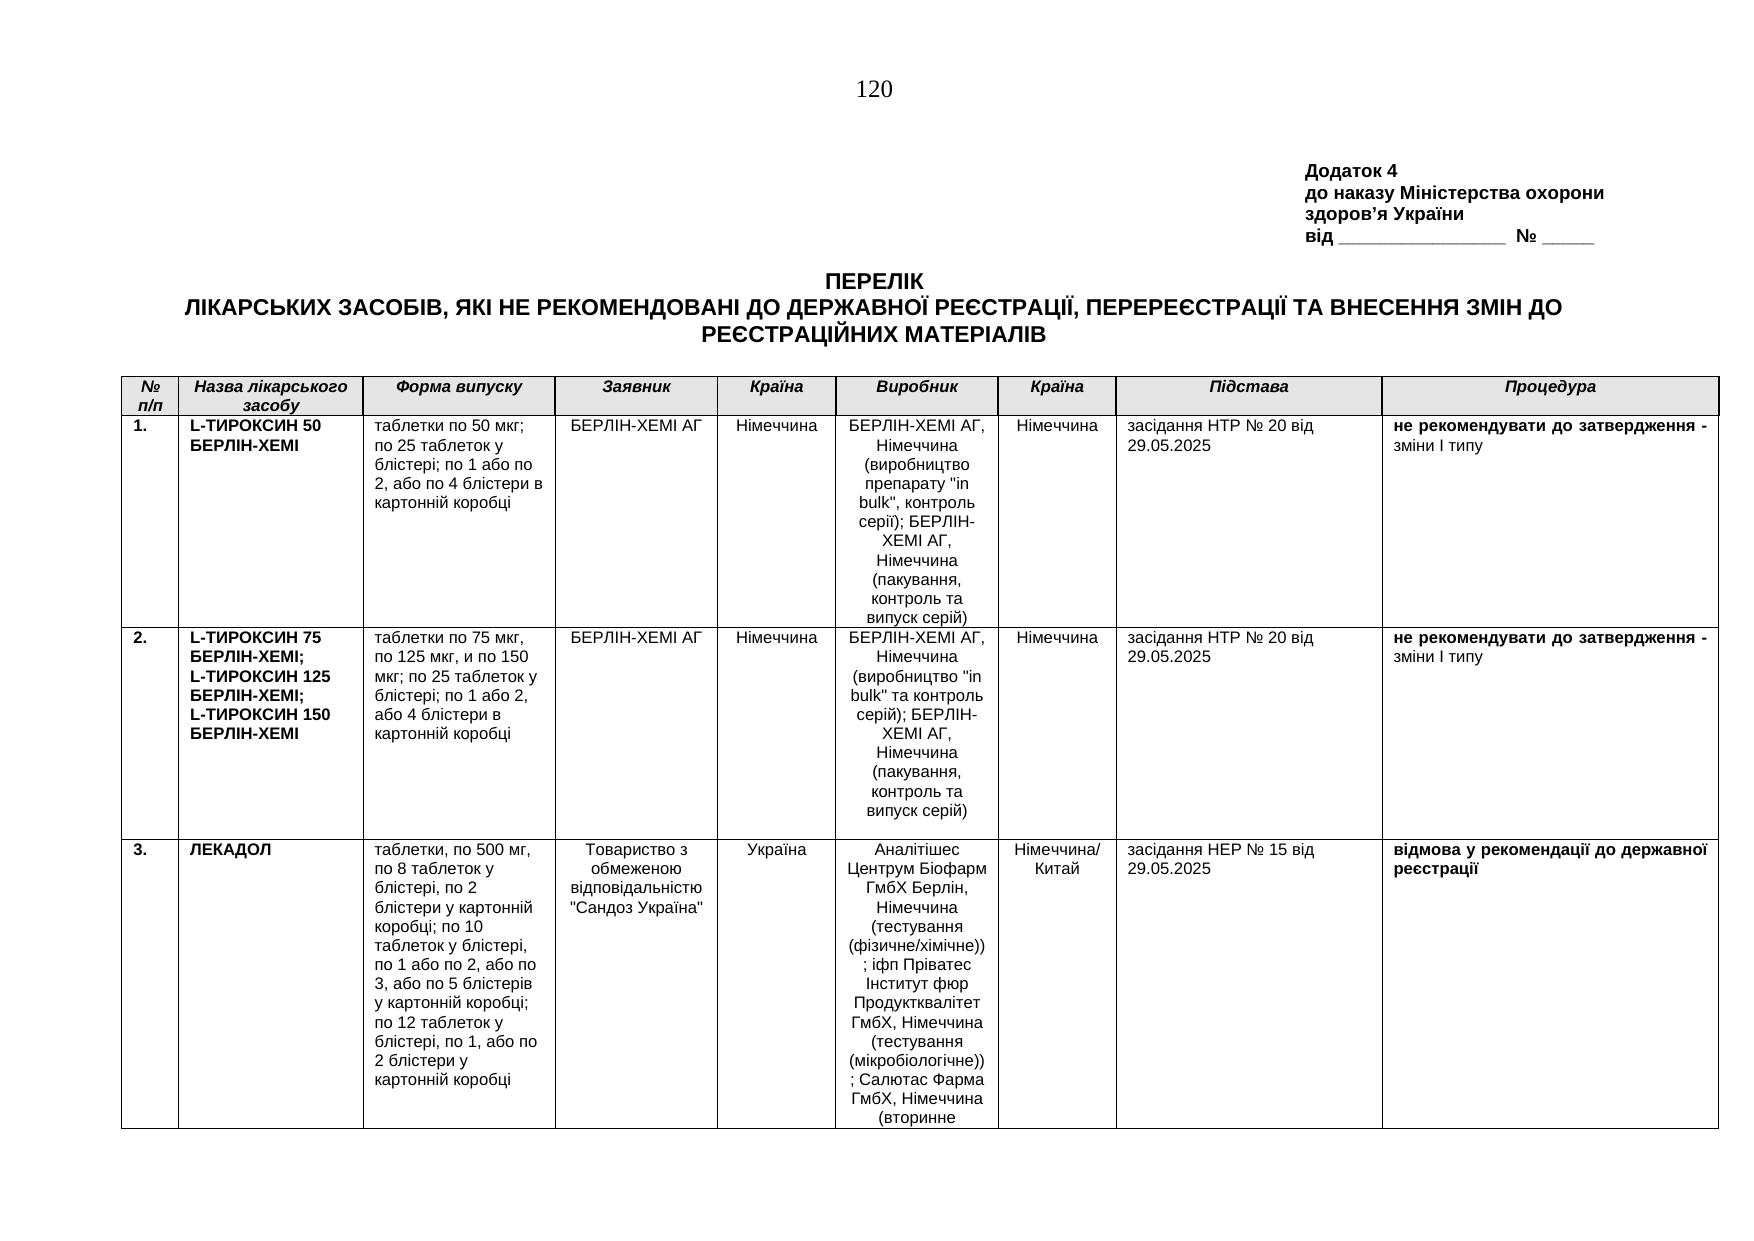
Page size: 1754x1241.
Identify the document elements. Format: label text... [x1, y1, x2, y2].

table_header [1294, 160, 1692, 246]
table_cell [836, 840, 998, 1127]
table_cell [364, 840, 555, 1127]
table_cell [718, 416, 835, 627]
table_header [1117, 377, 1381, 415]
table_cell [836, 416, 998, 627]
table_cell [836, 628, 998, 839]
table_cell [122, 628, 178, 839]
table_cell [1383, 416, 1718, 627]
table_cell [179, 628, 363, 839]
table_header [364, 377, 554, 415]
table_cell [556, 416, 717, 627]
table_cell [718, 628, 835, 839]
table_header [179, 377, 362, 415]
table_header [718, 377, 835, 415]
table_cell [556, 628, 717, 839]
text ПЕРЕЛІК [112, 268, 1636, 294]
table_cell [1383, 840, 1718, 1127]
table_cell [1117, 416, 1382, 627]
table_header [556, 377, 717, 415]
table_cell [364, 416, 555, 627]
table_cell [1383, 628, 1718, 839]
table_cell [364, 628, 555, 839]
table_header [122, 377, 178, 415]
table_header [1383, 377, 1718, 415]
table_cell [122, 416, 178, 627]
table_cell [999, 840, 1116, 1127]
text ЛІКАРСЬКИХ ЗАСОБІВ, ЯКІ НЕ РЕКОМЕНДОВАНІ ДО ДЕРЖАВНОЇ РЕЄСТРАЦІЇ, ПЕРЕРЕЄСТРАЦІЇ ТА ВНЕСЕННЯ ЗМІН ДО РЕЄСТРАЦІЙНИХ МАТЕРІАЛІВ [112, 294, 1636, 347]
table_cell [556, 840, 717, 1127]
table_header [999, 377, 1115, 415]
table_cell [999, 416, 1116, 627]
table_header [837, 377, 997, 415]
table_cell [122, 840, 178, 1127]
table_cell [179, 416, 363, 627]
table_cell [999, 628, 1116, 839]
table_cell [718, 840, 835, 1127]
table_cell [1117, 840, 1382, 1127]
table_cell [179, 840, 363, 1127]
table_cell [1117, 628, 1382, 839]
